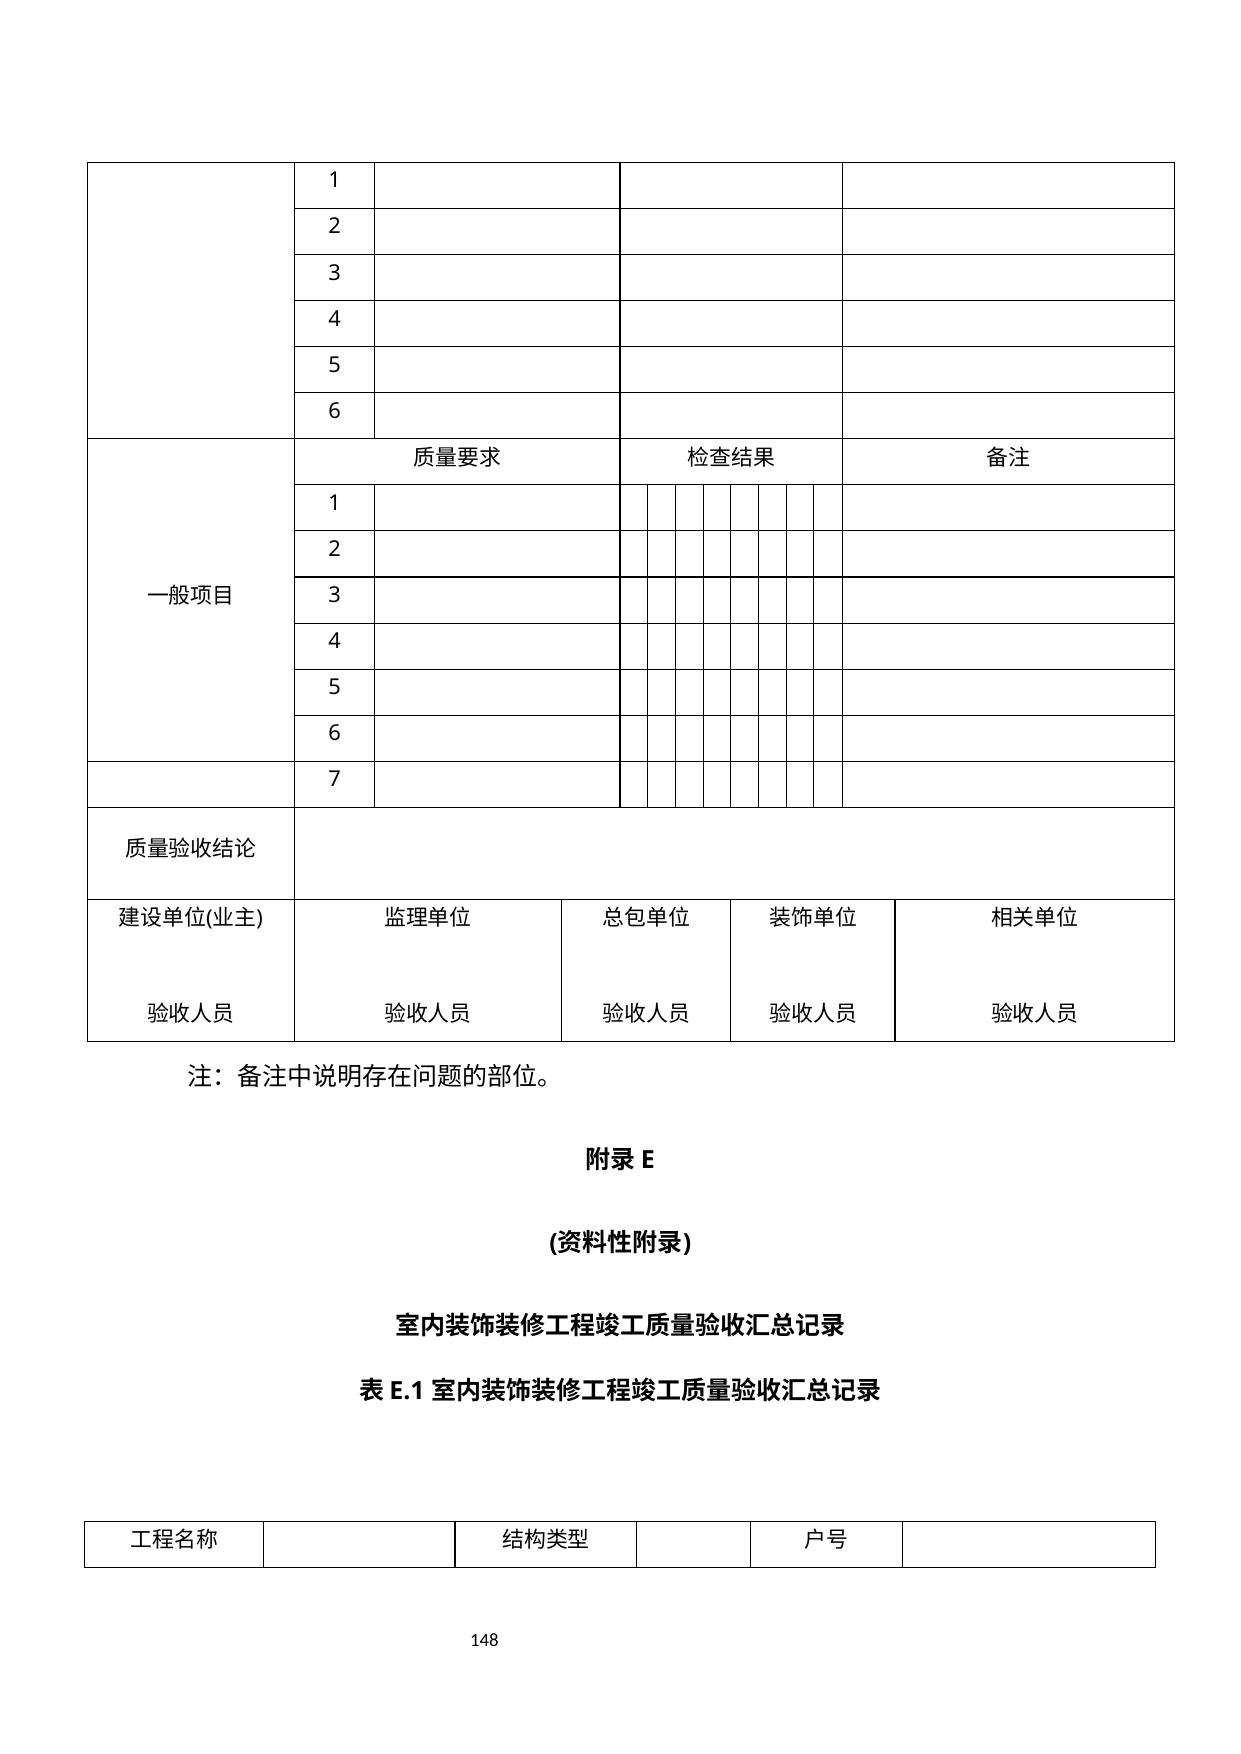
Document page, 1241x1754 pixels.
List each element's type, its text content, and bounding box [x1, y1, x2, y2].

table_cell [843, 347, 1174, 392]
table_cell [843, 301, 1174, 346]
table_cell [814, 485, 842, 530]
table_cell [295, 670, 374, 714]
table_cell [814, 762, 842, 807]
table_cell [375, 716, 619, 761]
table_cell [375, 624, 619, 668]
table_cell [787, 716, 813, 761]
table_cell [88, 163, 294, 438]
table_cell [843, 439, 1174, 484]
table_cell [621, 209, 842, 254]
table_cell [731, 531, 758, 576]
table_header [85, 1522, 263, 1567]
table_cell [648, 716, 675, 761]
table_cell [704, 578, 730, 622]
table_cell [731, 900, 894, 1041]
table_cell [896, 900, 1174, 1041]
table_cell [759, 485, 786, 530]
text 注：备注中说明存在问题的部位。 [187, 1042, 1053, 1107]
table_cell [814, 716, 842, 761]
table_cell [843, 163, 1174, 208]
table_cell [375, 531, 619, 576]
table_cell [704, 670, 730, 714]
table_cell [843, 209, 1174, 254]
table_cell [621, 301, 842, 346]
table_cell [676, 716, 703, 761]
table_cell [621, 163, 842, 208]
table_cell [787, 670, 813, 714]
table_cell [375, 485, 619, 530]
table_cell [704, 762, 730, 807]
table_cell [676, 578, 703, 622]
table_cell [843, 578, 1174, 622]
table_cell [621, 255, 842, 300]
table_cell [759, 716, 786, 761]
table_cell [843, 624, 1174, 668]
text 室内装饰装修工程竣工质量验收汇总记录 [187, 1291, 1053, 1356]
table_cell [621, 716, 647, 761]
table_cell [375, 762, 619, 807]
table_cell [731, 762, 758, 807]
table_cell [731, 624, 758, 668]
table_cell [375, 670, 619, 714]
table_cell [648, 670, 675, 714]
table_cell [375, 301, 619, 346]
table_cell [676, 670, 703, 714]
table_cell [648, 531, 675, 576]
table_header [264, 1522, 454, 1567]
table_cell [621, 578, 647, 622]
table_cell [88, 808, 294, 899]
text 附录E [187, 1125, 1053, 1190]
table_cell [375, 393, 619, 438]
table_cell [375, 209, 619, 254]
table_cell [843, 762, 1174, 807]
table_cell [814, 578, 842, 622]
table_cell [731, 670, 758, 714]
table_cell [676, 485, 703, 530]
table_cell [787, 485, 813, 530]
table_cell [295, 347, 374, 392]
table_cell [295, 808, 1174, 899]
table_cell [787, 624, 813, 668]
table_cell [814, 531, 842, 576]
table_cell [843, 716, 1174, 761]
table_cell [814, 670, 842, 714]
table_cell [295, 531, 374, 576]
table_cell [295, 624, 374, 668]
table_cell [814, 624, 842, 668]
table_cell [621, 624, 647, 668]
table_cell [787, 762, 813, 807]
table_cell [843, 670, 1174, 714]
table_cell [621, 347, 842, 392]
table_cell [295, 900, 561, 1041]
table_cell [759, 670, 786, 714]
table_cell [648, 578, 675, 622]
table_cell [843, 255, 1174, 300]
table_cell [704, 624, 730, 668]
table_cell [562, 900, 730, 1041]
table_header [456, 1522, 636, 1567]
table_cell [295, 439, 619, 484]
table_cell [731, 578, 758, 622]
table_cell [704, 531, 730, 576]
text (资料性附录) [187, 1208, 1053, 1273]
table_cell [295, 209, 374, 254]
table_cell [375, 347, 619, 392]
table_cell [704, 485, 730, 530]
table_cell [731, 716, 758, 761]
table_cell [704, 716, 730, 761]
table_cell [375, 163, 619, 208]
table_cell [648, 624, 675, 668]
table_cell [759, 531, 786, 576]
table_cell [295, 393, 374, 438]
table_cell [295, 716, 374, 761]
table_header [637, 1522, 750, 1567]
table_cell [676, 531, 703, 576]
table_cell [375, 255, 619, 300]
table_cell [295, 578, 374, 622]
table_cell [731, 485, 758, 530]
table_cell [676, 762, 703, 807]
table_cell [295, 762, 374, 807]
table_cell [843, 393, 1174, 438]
text 表E.1 室内装饰装修工程竣工质量验收汇总记录 [187, 1356, 1053, 1421]
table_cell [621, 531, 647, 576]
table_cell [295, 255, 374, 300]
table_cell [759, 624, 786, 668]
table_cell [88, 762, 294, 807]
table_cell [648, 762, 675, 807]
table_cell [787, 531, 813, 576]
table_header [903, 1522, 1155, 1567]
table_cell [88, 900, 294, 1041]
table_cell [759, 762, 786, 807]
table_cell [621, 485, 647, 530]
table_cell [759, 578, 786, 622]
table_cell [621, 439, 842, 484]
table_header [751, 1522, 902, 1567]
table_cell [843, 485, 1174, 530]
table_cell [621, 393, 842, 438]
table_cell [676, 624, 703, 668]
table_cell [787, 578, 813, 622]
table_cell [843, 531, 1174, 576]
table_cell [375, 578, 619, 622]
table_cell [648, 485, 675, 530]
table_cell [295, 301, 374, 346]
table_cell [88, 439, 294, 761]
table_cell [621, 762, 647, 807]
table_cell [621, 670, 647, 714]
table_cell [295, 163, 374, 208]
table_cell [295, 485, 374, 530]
